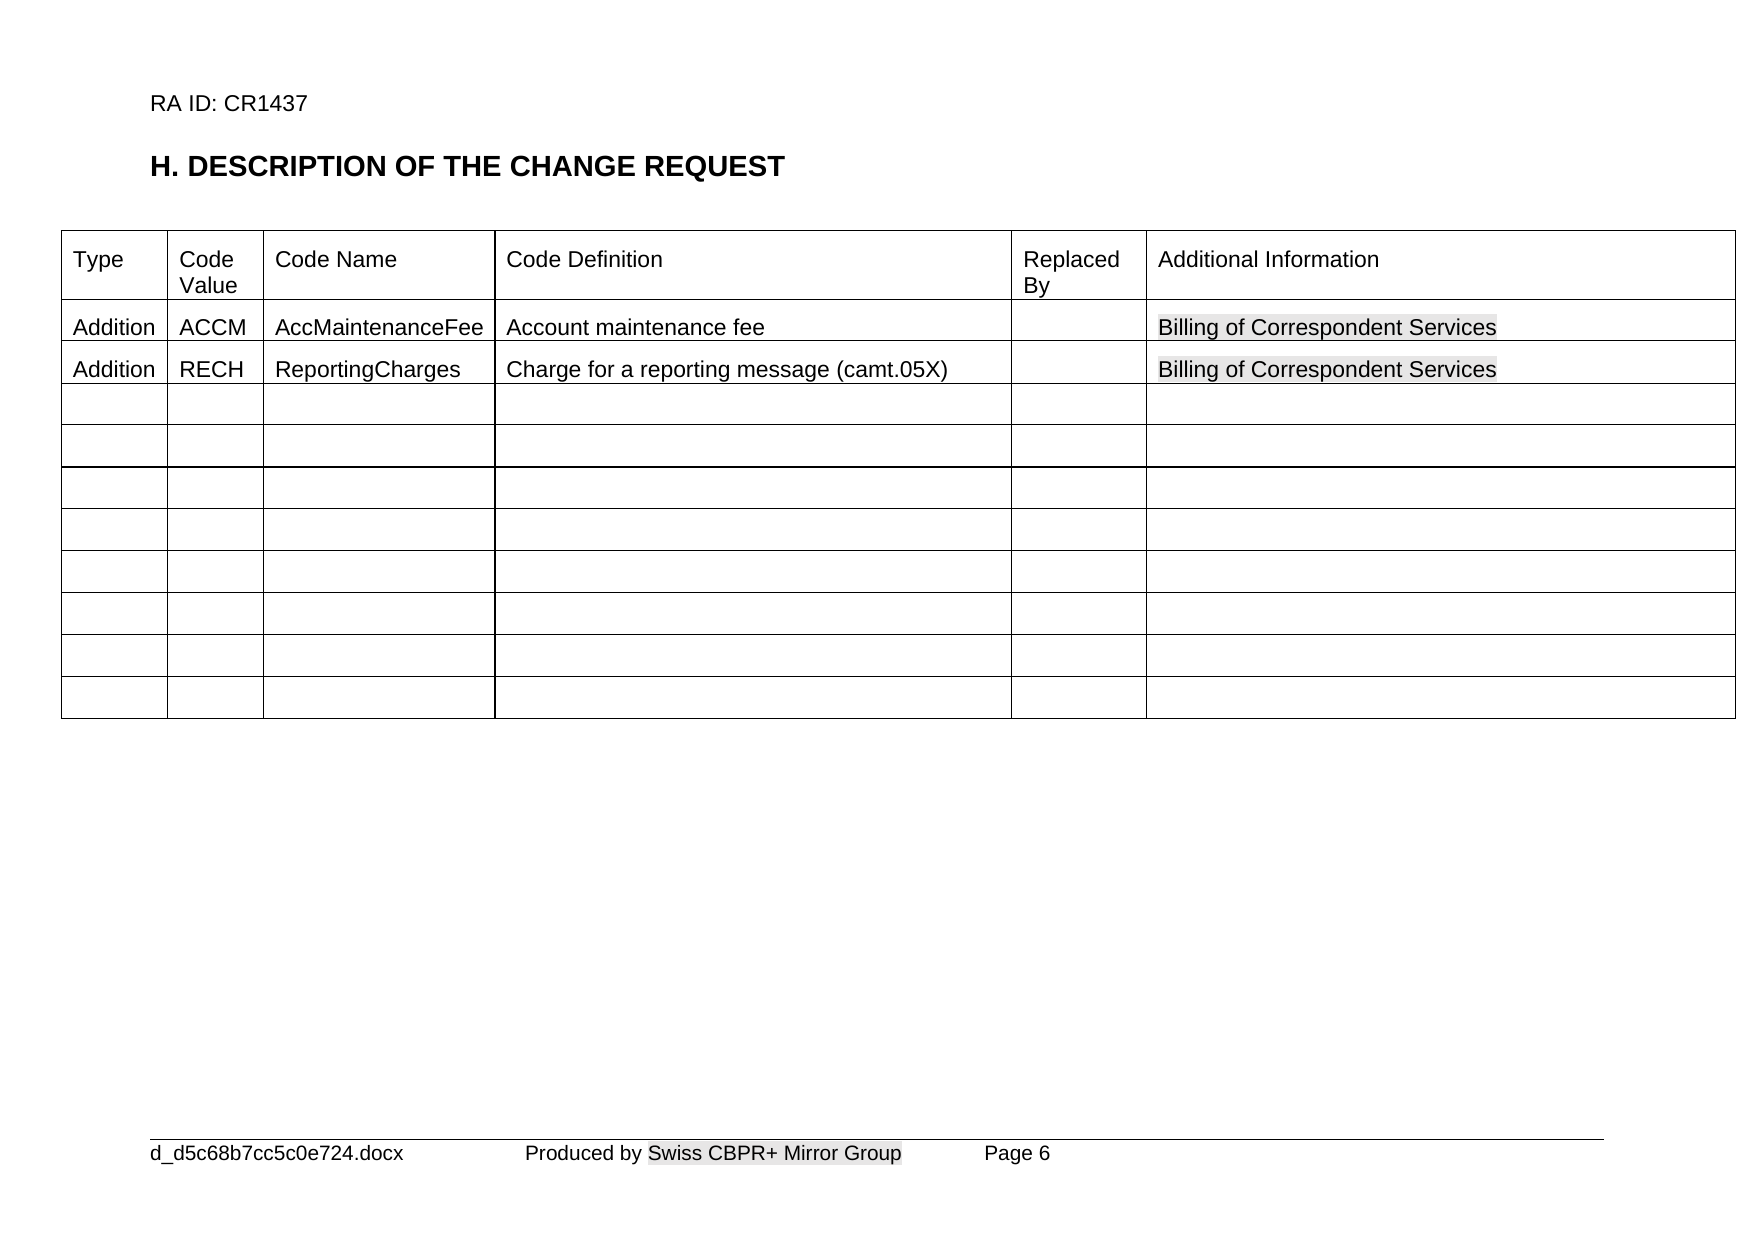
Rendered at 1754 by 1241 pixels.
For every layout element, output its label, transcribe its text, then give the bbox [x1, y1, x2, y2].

table_cell [264, 425, 494, 466]
table_cell [1147, 509, 1735, 550]
table_cell [1147, 468, 1735, 508]
table_cell [496, 384, 1011, 424]
table_cell [1012, 384, 1146, 424]
table_cell [168, 509, 263, 550]
table_cell [1012, 425, 1146, 466]
table_cell [264, 509, 494, 550]
table_cell [496, 551, 1011, 592]
table_cell [496, 677, 1011, 718]
table_cell [1012, 593, 1146, 634]
table_cell RECH [168, 341, 263, 382]
table_cell Account maintenance fee [496, 300, 1011, 340]
table_header Code Value [168, 231, 263, 298]
table_header Code Definition [496, 231, 1011, 298]
table_cell Billing of Correspondent Services [1147, 341, 1735, 382]
table_cell [1012, 341, 1146, 382]
table_cell [1012, 677, 1146, 718]
table_cell [264, 384, 494, 424]
table_cell [62, 425, 167, 466]
table_header Additional Information [1147, 231, 1735, 298]
table_cell [496, 509, 1011, 550]
table_cell ACCM [168, 300, 263, 340]
table_cell [264, 468, 494, 508]
table_cell [1147, 635, 1735, 676]
table_cell [1147, 593, 1735, 634]
table_cell [1012, 468, 1146, 508]
table_cell [62, 384, 167, 424]
table_cell [264, 593, 494, 634]
table_cell [62, 468, 167, 508]
table_cell [168, 593, 263, 634]
table_header Code Name [264, 231, 494, 298]
table_cell [168, 384, 263, 424]
table_cell [1012, 300, 1146, 340]
subtitle DESCRIPTION OF THE CHANGE REQUEST [150, 149, 1604, 183]
table_cell AccMaintenanceFee [264, 300, 494, 340]
table_cell [62, 593, 167, 634]
table_header Replaced By [1012, 231, 1146, 298]
table_cell [168, 425, 263, 466]
table_cell [1012, 635, 1146, 676]
table_cell [62, 551, 167, 592]
table_cell [62, 635, 167, 676]
table_cell [1147, 677, 1735, 718]
table_cell Billing of Correspondent Services [1147, 300, 1735, 340]
table_cell [496, 468, 1011, 508]
table_cell [168, 635, 263, 676]
table_cell [1012, 551, 1146, 592]
table_cell [496, 593, 1011, 634]
table_cell [168, 677, 263, 718]
table_cell Addition [62, 300, 167, 340]
table_cell [1147, 551, 1735, 592]
table_cell Addition [62, 341, 167, 382]
table_cell [1012, 509, 1146, 550]
table_cell [62, 509, 167, 550]
table_cell [62, 677, 167, 718]
table_cell [1147, 425, 1735, 466]
table_header Type [62, 231, 167, 298]
table_cell [264, 635, 494, 676]
table_cell [496, 425, 1011, 466]
table_cell ReportingCharges [264, 341, 494, 382]
table_cell [1147, 384, 1735, 424]
table_cell [168, 468, 263, 508]
table_cell [496, 635, 1011, 676]
table_cell Charge for a reporting message (camt.05X) [496, 341, 1011, 382]
table_cell [168, 551, 263, 592]
table_cell [264, 551, 494, 592]
table_cell [264, 677, 494, 718]
